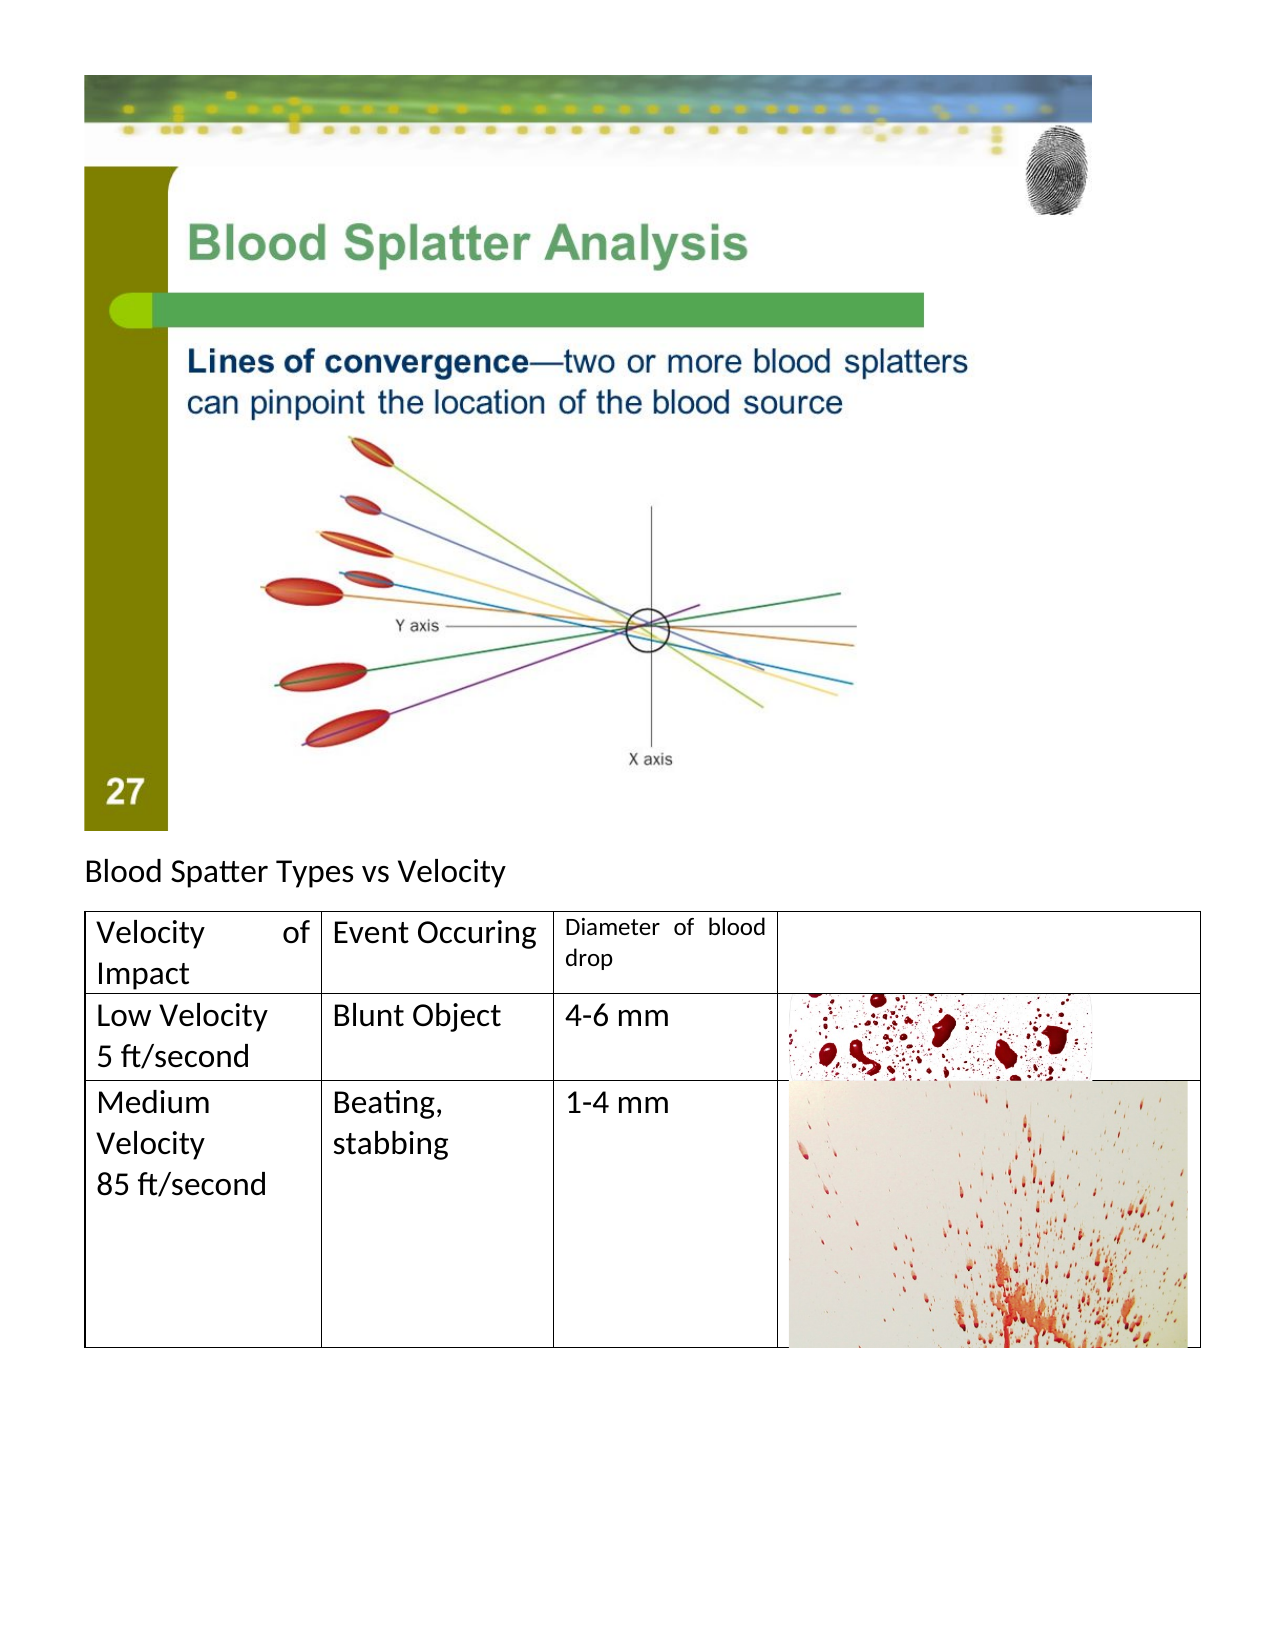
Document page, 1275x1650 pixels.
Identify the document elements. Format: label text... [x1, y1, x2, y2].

table_cell Medium Velocity 85 ft/second [86, 1081, 321, 1347]
table_cell Low Velocity 5 ft/second [86, 994, 321, 1080]
table_cell Beating, stabbing [322, 1081, 553, 1347]
table_header Velocity of Impact [86, 912, 321, 993]
table_cell [778, 1081, 788, 1347]
table_header Diameter of blood drop [554, 912, 777, 993]
table_cell [1093, 994, 1200, 1080]
table_header Event Occuring [322, 912, 553, 993]
table_cell 4-6 mm [554, 994, 777, 1080]
table_cell [1188, 1081, 1200, 1347]
table_cell [778, 994, 788, 1080]
table_header [778, 912, 1200, 993]
picture [788, 994, 1188, 1348]
picture [84, 75, 1092, 831]
table_cell 1-4 mm [554, 1081, 777, 1347]
text Blood Spatter Types vs Velocity [84, 850, 1200, 891]
table_cell Blunt Object [322, 994, 553, 1080]
